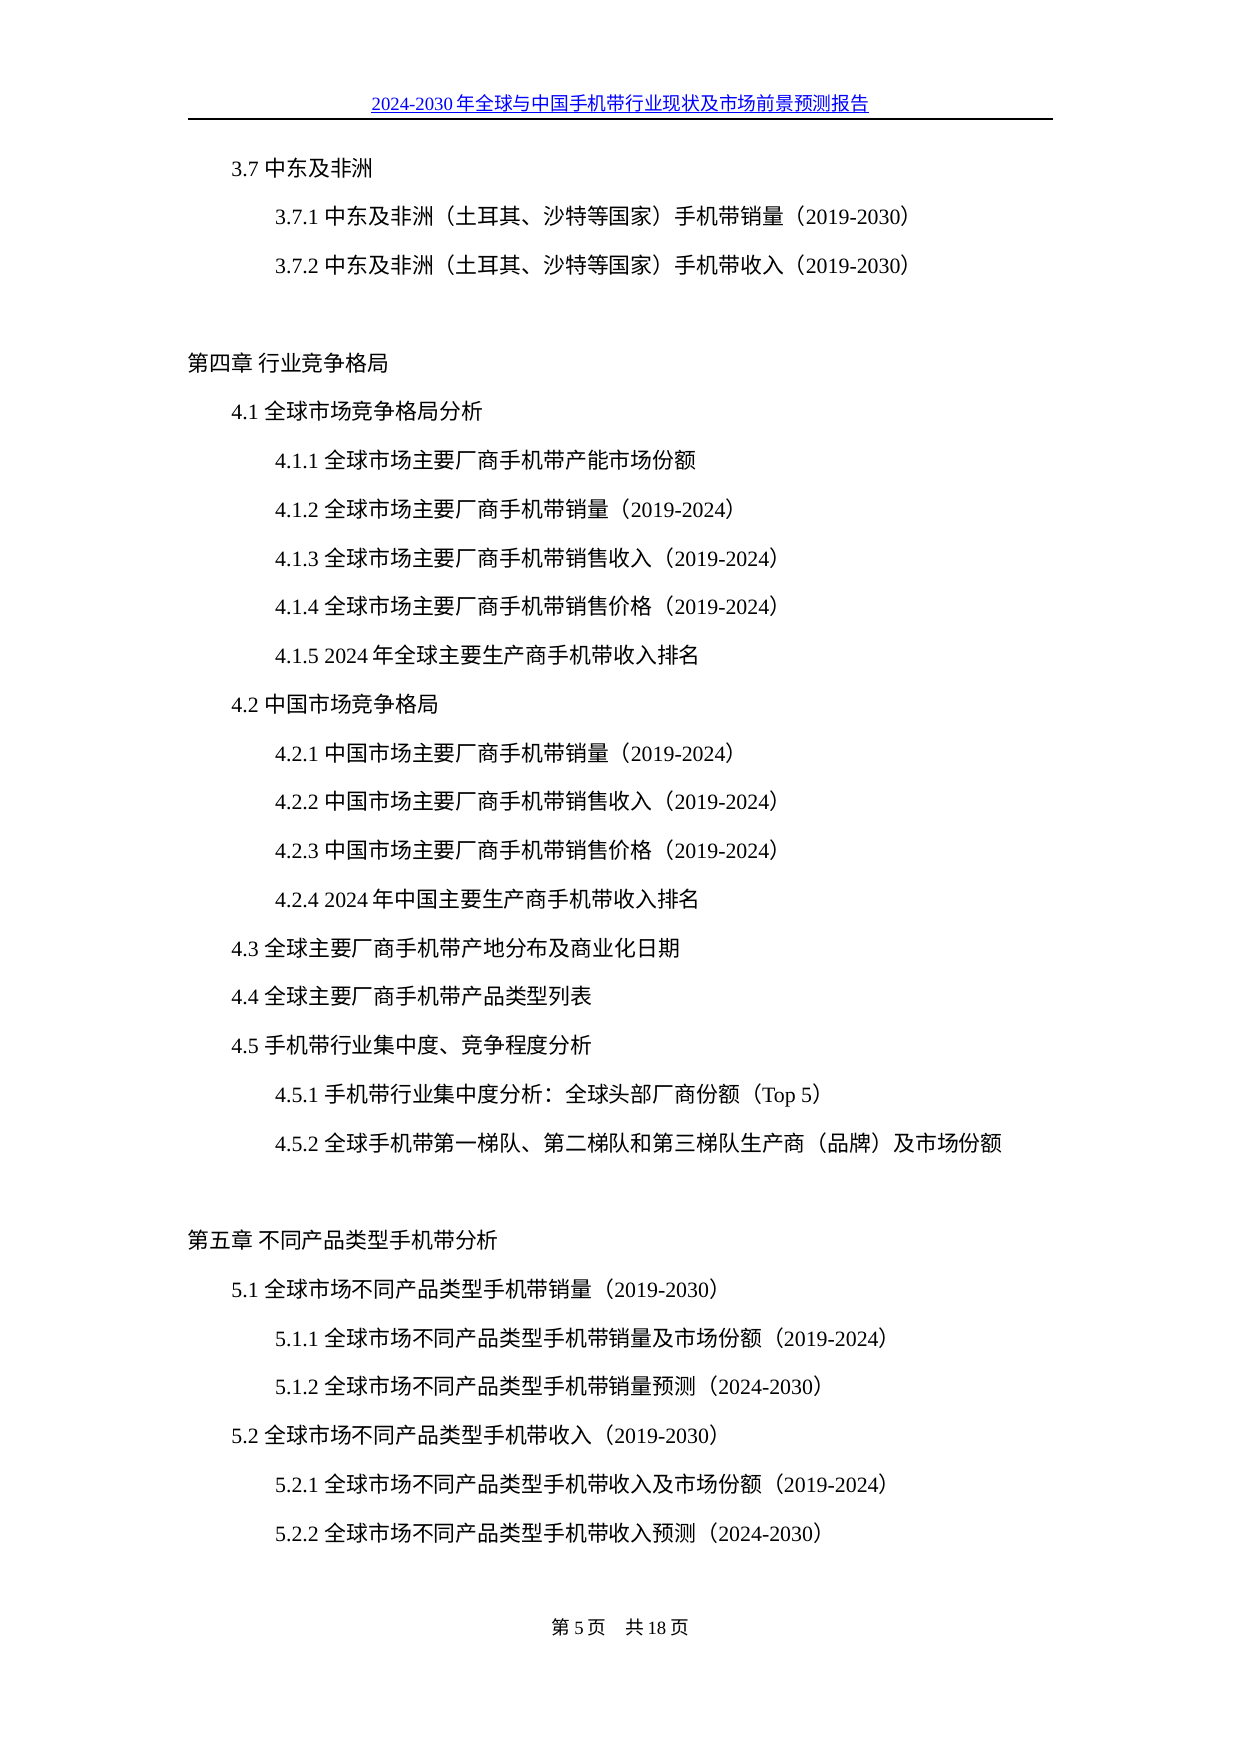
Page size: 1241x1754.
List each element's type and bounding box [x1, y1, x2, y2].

text [187, 150, 1053, 1548]
